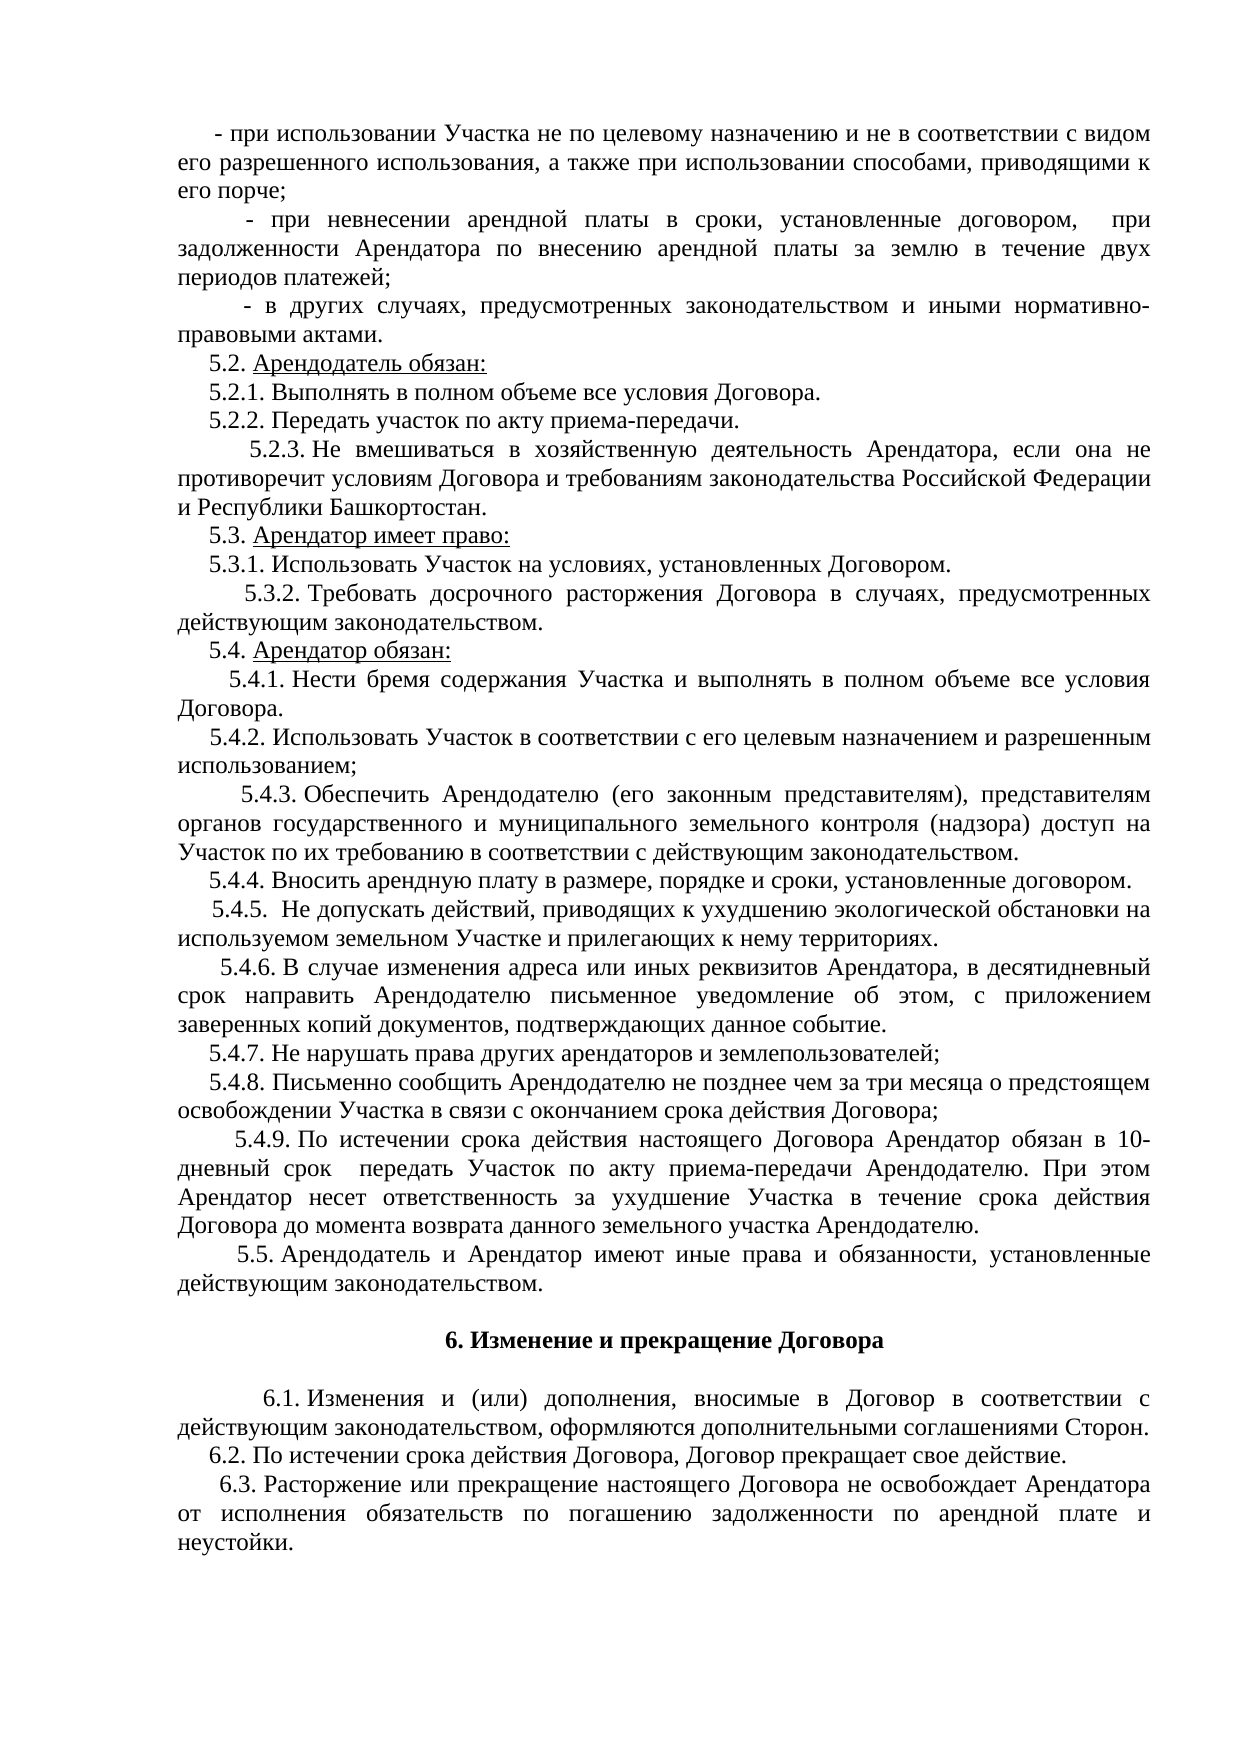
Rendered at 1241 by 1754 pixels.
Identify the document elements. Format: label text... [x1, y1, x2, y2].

text 5.4.9. По истечении срока действия настоящего Договора Арендатор обязан в 10-дневный срок передать Участок по акту приема-передачи Арендодателю. При этом Арендатор несет ответственность за ухудшение Участка в течение срока действия Договора до момента возврата данного земельного участка Арендодателю. [177, 1124, 1152, 1239]
text 5.3.1. Использовать Участок на условиях, установленных Договором. [177, 549, 1152, 578]
text 5.4.2. Использовать Участок в соответствии с его целевым назначением и разрешенным использованием; [177, 722, 1152, 779]
text - в других случаях, предусмотренных законодательством и иными нормативно-правовыми актами. [177, 291, 1152, 348]
text 5.2.3. Не вмешиваться в хозяйственную деятельность Арендатора, если она не противоречит условиям Договора и требованиям законодательства Российской Федерации и Республики Башкортостан. [177, 434, 1152, 521]
text 5.4.1. Нести бремя содержания Участка и выполнять в полном объеме все условия Договора. [177, 664, 1152, 722]
text 5.2.1. Выполнять в полном объеме все условия Договора. [177, 377, 1152, 406]
text 6.3. Расторжение или прекращение настоящего Договора не освобождает Арендатора от исполнения обязательств по погашению задолженности по арендной плате и неустойки. [177, 1469, 1152, 1556]
text 5.3. Арендатор имеет право: [177, 521, 1152, 549]
text 5.4.4. Вносить арендную плату в размере, порядке и сроки, установленные договором. [177, 866, 1152, 894]
text 5.4. Арендатор обязан: [177, 636, 1152, 664]
text 5.2.2. Передать участок по акту приема-передачи. [177, 406, 1152, 434]
text 6.1. Изменения и (или) дополнения, вносимые в Договор в соответствии с действующим законодательством, оформляются дополнительными соглашениями Сторон. [177, 1383, 1152, 1441]
text 5.3.2. Требовать досрочного расторжения Договора в случаях, предусмотренных действующим законодательством. [177, 578, 1152, 636]
text - при использовании Участка не по целевому назначению и не в соответствии с видом его разрешенного использования, а также при использовании способами, приводящими к его порче; [177, 118, 1152, 204]
text 5.2. Арендодатель обязан: [177, 348, 1152, 377]
text 6.2. По истечении срока действия Договора, Договор прекращает свое действие. [177, 1441, 1152, 1469]
text 5.4.5. Не допускать действий, приводящих к ухудшению экологической обстановки на используемом земельном Участке и прилегающих к нему территориях. [177, 894, 1152, 952]
text 5.4.8. Письменно сообщить Арендодателю не позднее чем за три месяца о предстоящем освобождении Участка в связи с окончанием срока действия Договора; [177, 1067, 1152, 1124]
text 5.4.7. Не нарушать права других арендаторов и землепользователей; [177, 1038, 1152, 1067]
text 5.4.3. Обеспечить Арендодателю (его законным представителям), представителям органов государственного и муниципального земельного контроля (надзора) доступ на Участок по их требованию в соответствии с действующим законодательством. [177, 779, 1152, 866]
text 6. Изменение и прекращение Договора [177, 1326, 1152, 1354]
text 5.5. Арендодатель и Арендатор имеют иные права и обязанности, установленные действующим законодательством. [177, 1239, 1152, 1297]
text 5.4.6. В случае изменения адреса или иных реквизитов Арендатора, в десятидневный срок направить Арендодателю письменное уведомление об этом, с приложением заверенных копий документов, подтверждающих данное событие. [177, 952, 1152, 1038]
text - при невнесении арендной платы в сроки, установленные договором, при задолженности Арендатора по внесению арендной платы за землю в течение двух периодов платежей; [177, 204, 1152, 291]
